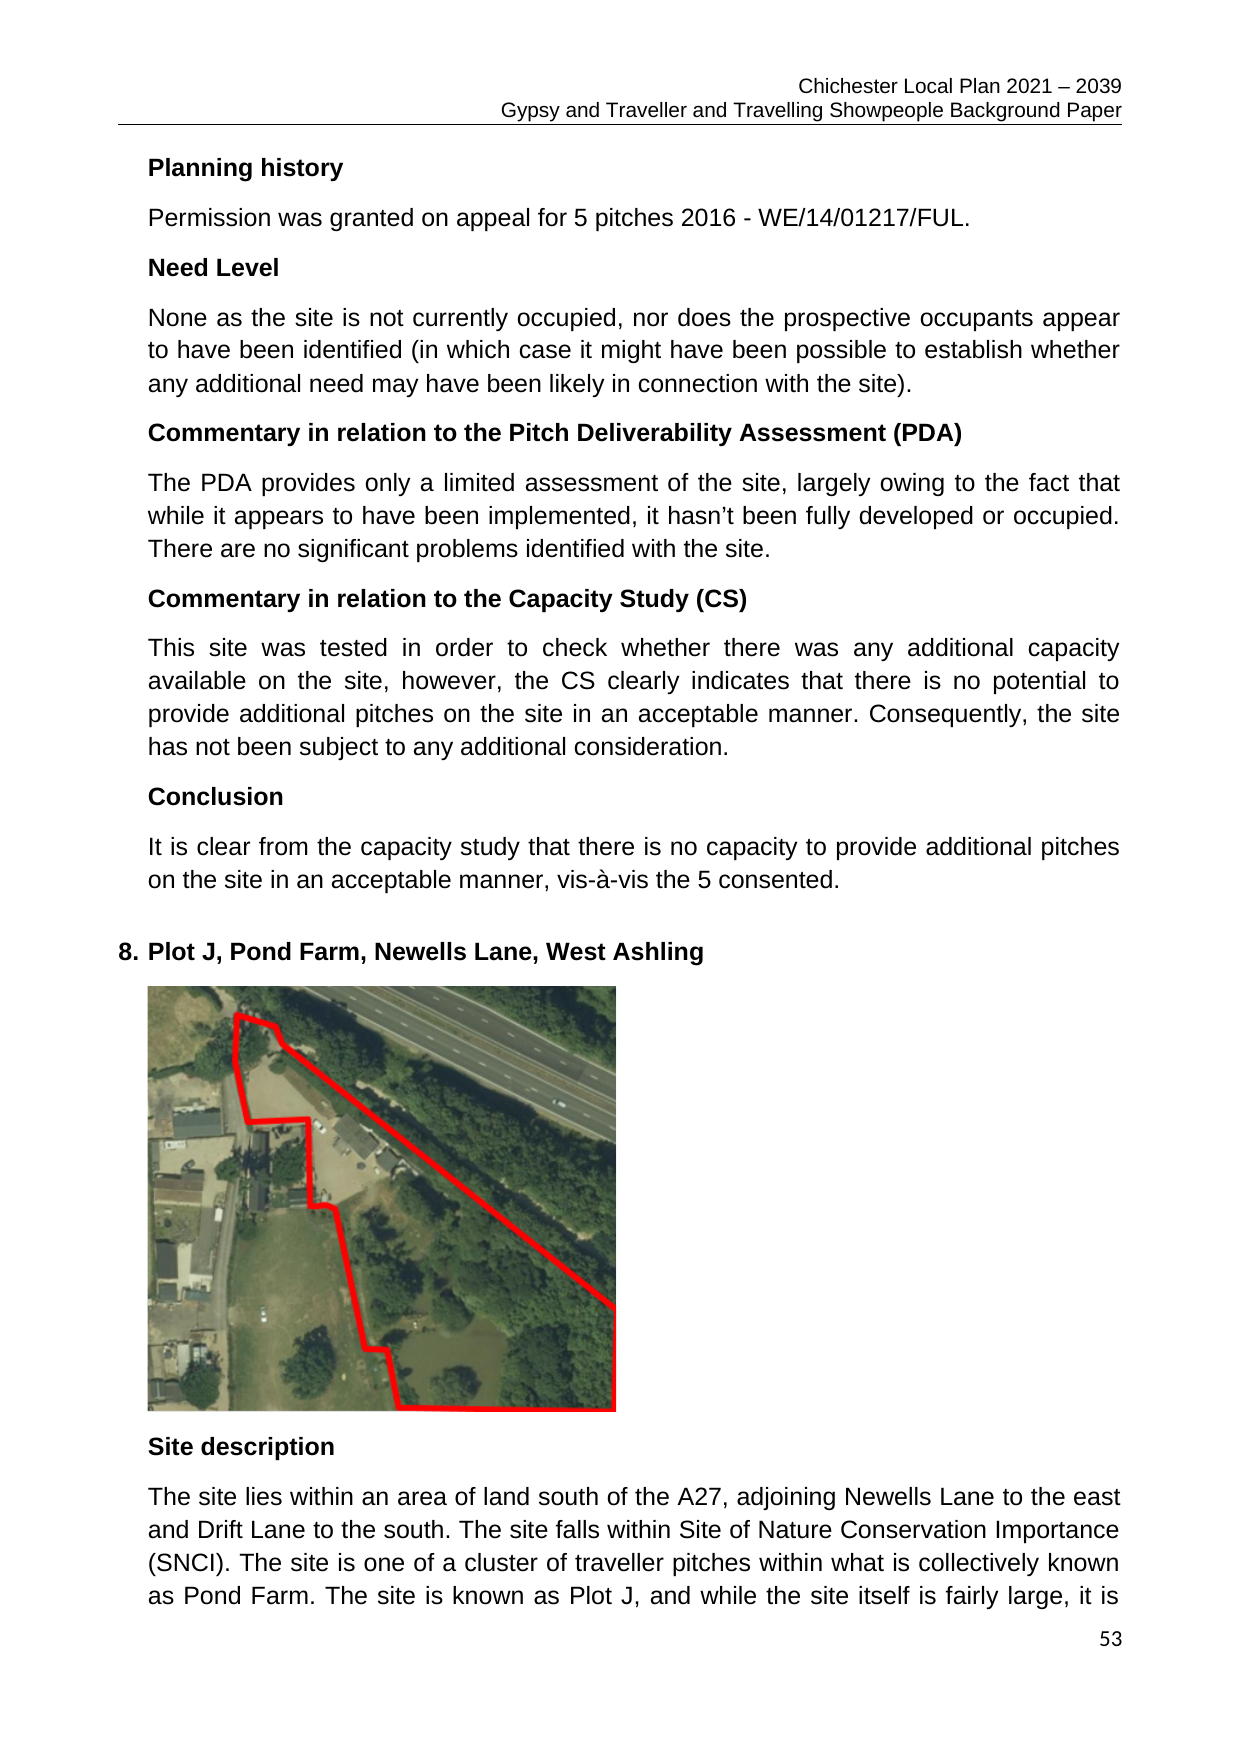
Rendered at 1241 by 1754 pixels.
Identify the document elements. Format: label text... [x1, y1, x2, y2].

text Commentary in relation to the Pitch Deliverability Assessment (PDA) [148, 418, 1122, 447]
list Plot J, Pond Farm, Newells Lane, West Ashling [118, 937, 1122, 965]
text Commentary in relation to the Capacity Study (CS) [148, 584, 1122, 612]
text Permission was granted on appeal for 5 pitches 2016 - WE/14/01217/FUL. [148, 203, 1122, 232]
text Conclusion [148, 782, 1122, 811]
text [148, 1482, 1122, 1610]
text Site description [148, 1432, 1122, 1461]
text Planning history [148, 153, 1122, 182]
text It is clear from the capacity study that there is no capacity to provide additional pitches on the site in an acceptable manner, vis-à-vis the 5 consented. [148, 832, 1122, 893]
picture [147, 986, 617, 1412]
text None as the site is not currently occupied, nor does the prospective occupants appear to have been identified (in which case it might have been possible to establish whether any additional need may have been likely in connection with the site). [148, 302, 1122, 397]
text This site was tested in order to check whether there was any additional capacity available on the site, however, the CS clearly indicates that there is no potential to provide additional pitches on the site in an acceptable manner. Consequently, the site has not been subject to any additional consideration. [148, 633, 1122, 761]
text The PDA provides only a limited assessment of the site, largely owing to the fact that while it appears to have been implemented, it hasn’t been fully developed or occupied. There are no significant problems identified with the site. [148, 468, 1122, 563]
text Need Level [148, 253, 1122, 282]
